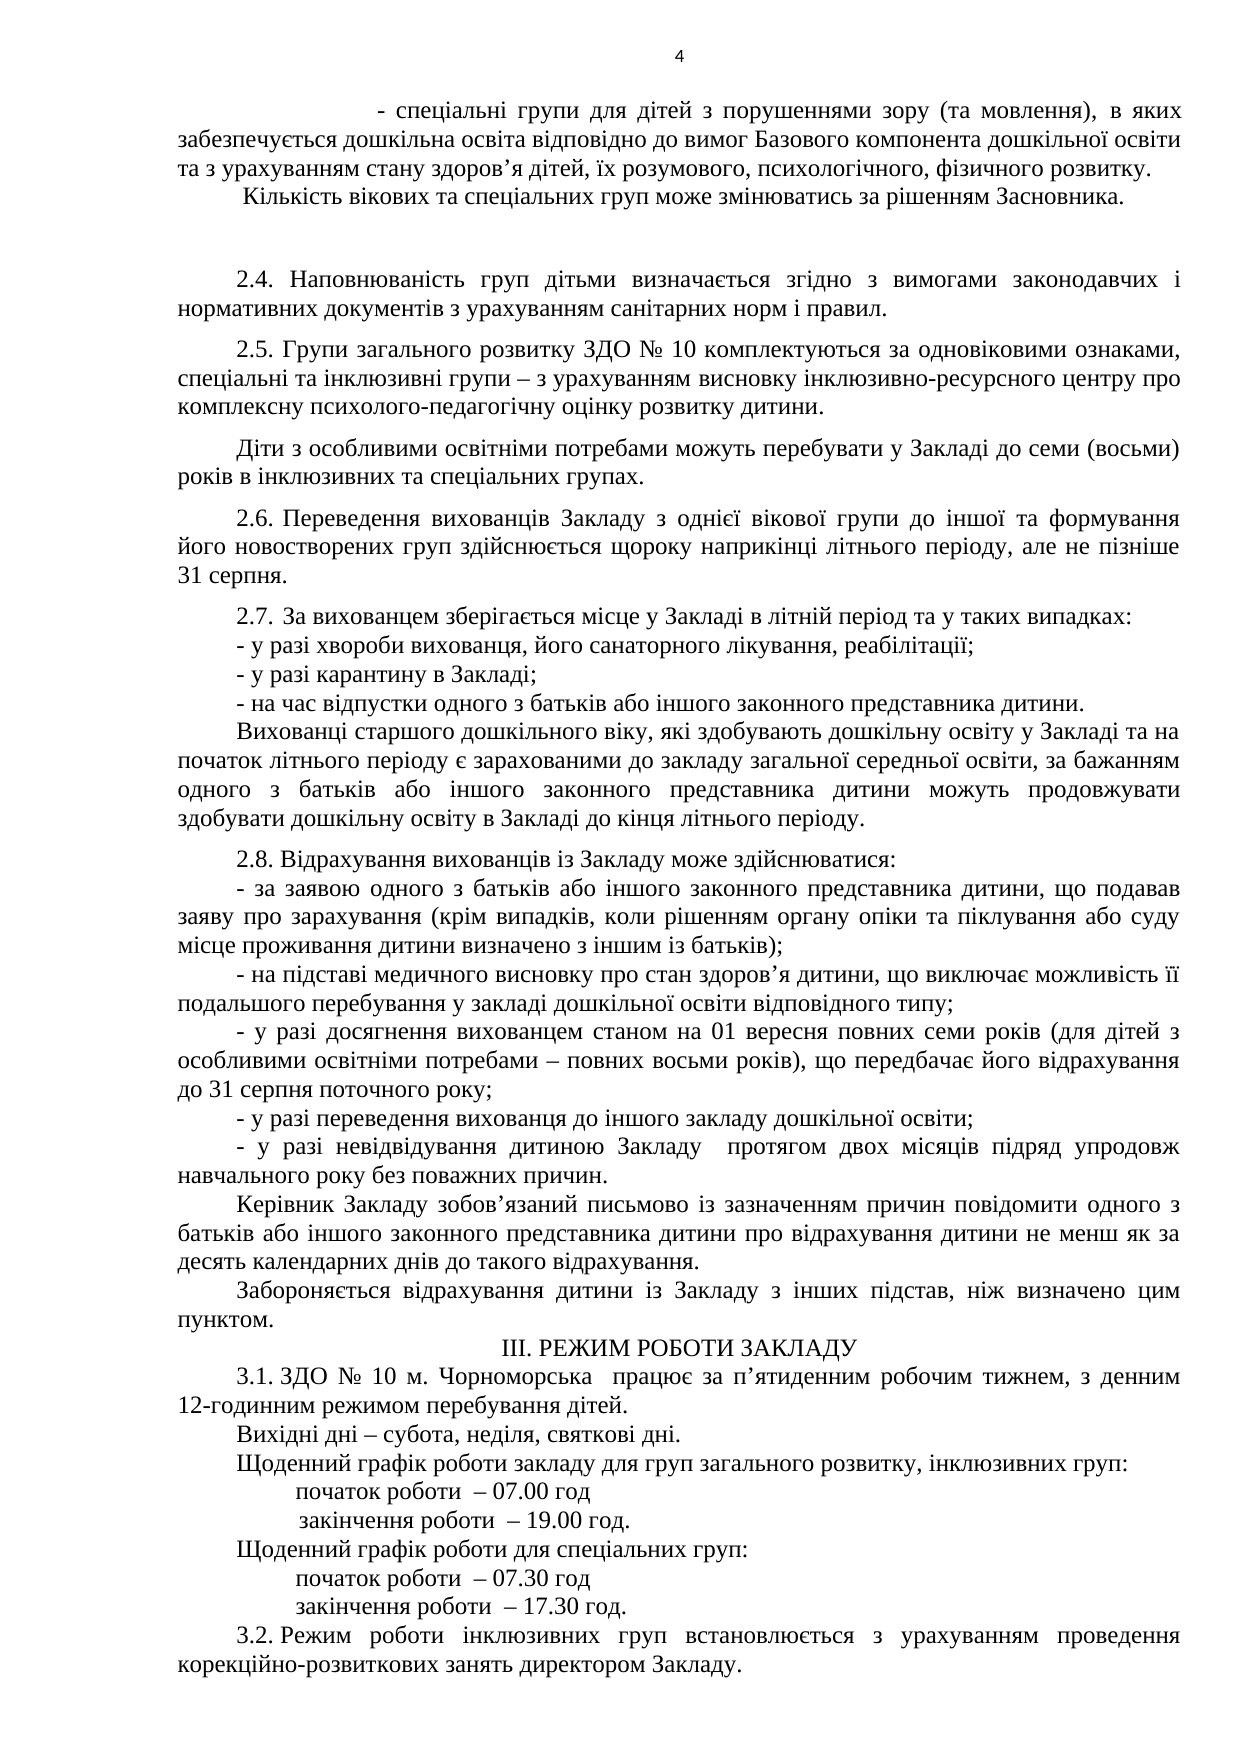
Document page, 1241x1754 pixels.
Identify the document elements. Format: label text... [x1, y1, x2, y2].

text закінчення роботи – 17.30 год. [177, 1591, 1182, 1620]
text III. РЕЖИМ РОБОТИ ЗАКЛАДУ [177, 1333, 1181, 1361]
text - на підставі медичного висновку про стан здоров’я дитини, що виключає можливість її подальшого перебування у закладі дошкільної освіти відповідного типу; [177, 959, 1181, 1016]
text 2.5. Групи загального розвитку ЗДО № 10 комплектуються за одновіковими ознаками, спеціальні та інклюзивні групи – з урахуванням висновку інклюзивно-ресурсного центру про комплексну психолого-педагогічну оцінку розвитку дитини. [177, 334, 1181, 420]
text початок роботи – 07.00 год [177, 1476, 1182, 1505]
text Кількість вікових та спеціальних груп може змінюватись за рішенням Засновника. [177, 181, 1182, 210]
text 3.1. ЗДО № 10 м. Чорноморська працює за п’ятиденним робочим тижнем, з денним 12-годинним режимом перебування дітей. [177, 1361, 1182, 1419]
text закінчення роботи – 19.00 год. [177, 1505, 1182, 1534]
text Діти з особливими освітніми потребами можуть перебувати у Закладі до семи (восьми) років в інклюзивних та спеціальних групах. [177, 433, 1181, 490]
text 2.8. Відрахування вихованців із Закладу може здійснюватися: [177, 844, 1181, 873]
text - за заявою одного з батьків або іншого законного представника дитини, що подавав заяву про зарахування (крім випадків, коли рішенням органу опіки та піклування або суду місце проживання дитини визначено з іншим із батьків); [177, 873, 1181, 959]
text - у разі невідвідування дитиною Закладу протягом двох місяців підряд упродовж навчального року без поважних причин. [177, 1131, 1181, 1189]
text Керівник Закладу зобов’язаний письмово із зазначенням причин повідомити одного з батьків або іншого законного представника дитини про відрахування дитини не менш як за десять календарних днів до такого відрахування. [177, 1189, 1181, 1275]
text Щоденний графік роботи закладу для груп загального розвитку, інклюзивних груп: [177, 1448, 1182, 1476]
text 2.6. Переведення вихованців Закладу з однієї вікової групи до іншої та формування його новостворених груп здійснюється щороку наприкінці літнього періоду, але не пізніше 31 серпня. [177, 503, 1181, 589]
text Щоденний графік роботи для спеціальних груп: [177, 1534, 1182, 1563]
text - у разі переведення вихованця до іншого закладу дошкільної освіти; [177, 1103, 1181, 1131]
text - спеціальні групи для дітей з порушеннями зору (та мовлення), в яких забезпечується дошкільна освіта відповідно до вимог Базового компонента дошкільної освіти та з урахуванням стану здоров’я дітей, їх розумового, психологічного, фізичного розвитку. [177, 95, 1182, 181]
text початок роботи – 07.30 год [177, 1563, 1182, 1591]
text - у разі карантину в Закладі; [177, 659, 1181, 688]
text 3.2. Режим роботи інклюзивних груп встановлюється з урахуванням проведення корекційно-розвиткових занять директором Закладу. [177, 1620, 1181, 1678]
text Вихованці старшого дошкільного віку, які здобувають дошкільну освіту у Закладі та на початок літнього періоду є зарахованими до закладу загальної середньої освіти, за бажанням одного з батьків або іншого законного представника дитини можуть продовжувати здобувати дошкільну освіту в Закладі до кінця літнього періоду. [177, 716, 1181, 831]
text Вихідні дні – субота, неділя, святкові дні. [177, 1419, 1182, 1448]
text 2.4. Наповнюваність груп дітьми визначається згідно з вимогами законодавчих і нормативних документів з урахуванням санітарних норм і правил. [177, 264, 1182, 321]
text - у разі досягнення вихованцем станом на 01 вересня повних семи років (для дітей з особливими освітніми потребами – повних восьми років), що передбачає його відрахування до 31 серпня поточного року; [177, 1016, 1181, 1103]
text Забороняється відрахування дитини із Закладу з інших підстав, ніж визначено цим пунктом. [177, 1275, 1181, 1333]
text 2.7. За вихованцем зберігається місце у Закладі в літній період та у таких випадках: [177, 601, 1181, 630]
text - у разі хвороби вихованця, його санаторного лікування, реабілітації; [177, 630, 1181, 659]
text - на час відпустки одного з батьків або іншого законного представника дитини. [177, 688, 1181, 716]
